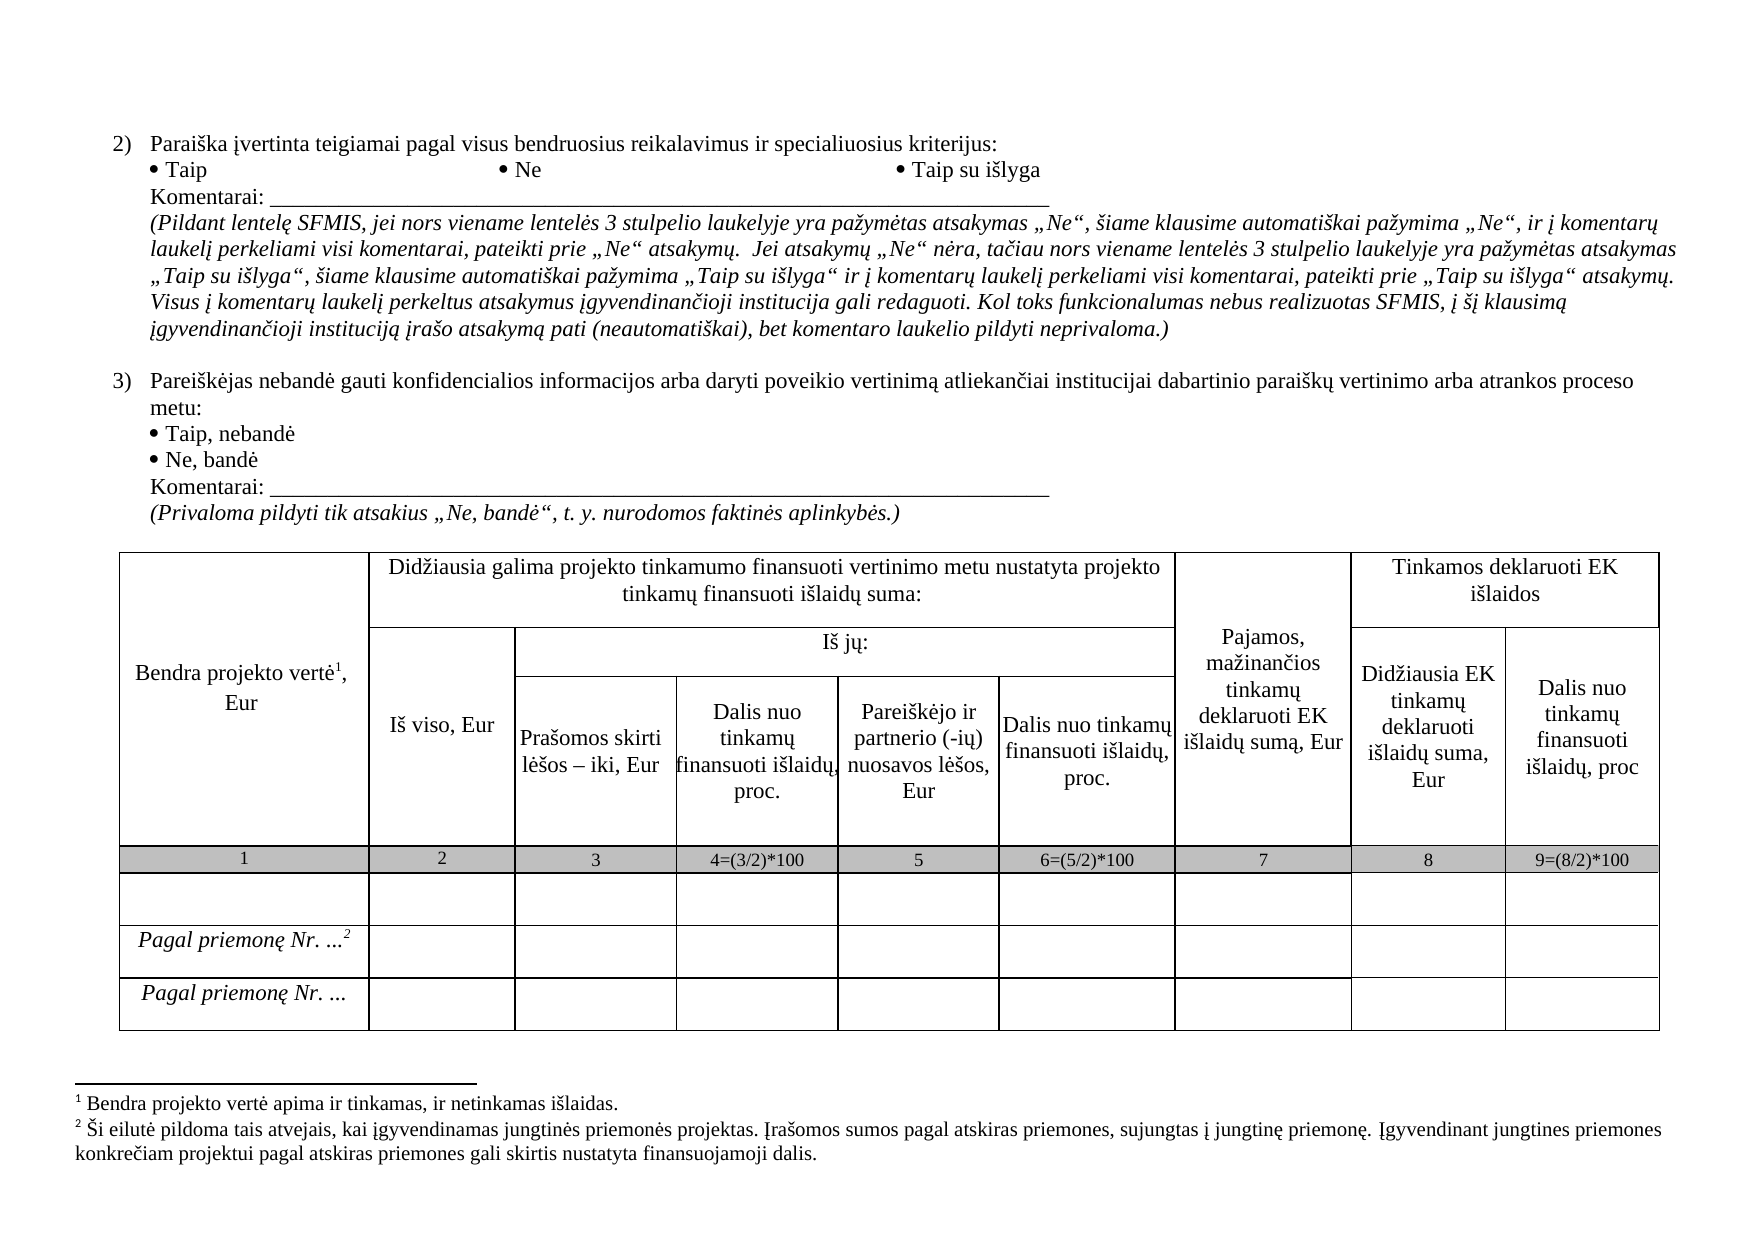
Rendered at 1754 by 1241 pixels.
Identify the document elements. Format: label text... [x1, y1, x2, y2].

table_cell [516, 926, 676, 977]
table_cell Didžiausia EK tinkamų deklaruoti išlaidų suma, Eur [1352, 628, 1505, 845]
table_cell [1176, 979, 1351, 1030]
table_cell 9=(8/2)*100 [1506, 845, 1659, 872]
table_cell [1506, 872, 1659, 925]
table_cell Dalis nuo tinkamų finansuoti išlaidų, proc [1506, 628, 1659, 845]
table_cell Dalis nuo tinkamų finansuoti išlaidų, proc. [677, 677, 837, 845]
table_cell 6=(5/2)*100 [1000, 847, 1174, 872]
table_cell Pagal priemonę Nr. ... [120, 979, 368, 1030]
table_cell [120, 874, 368, 925]
table_cell [370, 926, 514, 977]
table_cell Dalis nuo tinkamų finansuoti išlaidų, proc. [1000, 677, 1174, 845]
table_cell [1352, 926, 1505, 977]
list Pareiškėjas nebandė gauti konfidencialios informacijos arba daryti poveikio vertinimą atliekančiai institucijai dabartinio paraiškų vertinimo arba atrankos proceso metu: [112, 367, 1679, 420]
table_cell [677, 926, 837, 977]
table_cell [1176, 874, 1351, 925]
table_cell [1000, 926, 1174, 977]
table_cell [1000, 874, 1174, 925]
table_cell [677, 874, 837, 925]
table_cell 1 [120, 847, 368, 872]
table_header Didžiausia galima projekto tinkamumo finansuoti vertinimo metu nustatyta projekto tinkamų finansuoti išlaidų suma: [370, 553, 1174, 627]
table_cell [516, 874, 676, 925]
table_cell [370, 874, 514, 925]
table_cell 5 [839, 847, 998, 872]
text Komentarai: ____________________________________________________________________ [150, 473, 1679, 499]
table_cell [1352, 873, 1505, 925]
table_cell [1352, 978, 1505, 1030]
table_cell 7 [1176, 847, 1351, 872]
text Taip Ne Taip su išlyga [150, 156, 1679, 183]
text Ne, bandė [150, 446, 1679, 473]
table_cell [1176, 926, 1351, 977]
text (Pildant lentelę SFMIS, jei nors viename lentelės 3 stulpelio laukelyje yra pažymėtas atsakymas „Ne“, šiame klausime automatiškai pažymima „Ne“, ir į komentarų laukelį perkeliami visi komentarai, pateikti prie „Ne“ atsakymų. Jei atsakymų „Ne“ nėra, tačiau nors viename lentelės 3 stulpelio laukelyje yra pažymėtas atsakymas „Taip su išlyga“, šiame klausime automatiškai pažymima „Taip su išlyga“ ir į komentarų laukelį perkeliami visi komentarai, pateikti prie „Taip su išlyga“ atsakymų. Visus į komentarų laukelį perkeltus atsakymus įgyvendinančioji institucija gali redaguoti. Kol toks funkcionalumas nebus realizuotas SFMIS, į šį klausimą įgyvendinančioji instituciją įrašo atsakymą pati (neautomatiškai), bet komentaro laukelio pildyti neprivaloma.) [150, 209, 1679, 341]
table_cell 4=(3/2)*100 [677, 847, 837, 872]
table_cell [370, 979, 514, 1030]
table_cell [1506, 925, 1659, 977]
text Komentarai: ____________________________________________________________________ [150, 183, 1679, 209]
table_header Pajamos, mažinančios tinkamų deklaruoti EK išlaidų sumą, Eur [1176, 553, 1350, 845]
list Paraiška įvertinta teigiamai pagal visus bendruosius reikalavimus ir specialiuosius kriterijus: [112, 130, 1679, 156]
table_cell [516, 979, 676, 1030]
table_cell Pareiškėjo ir partnerio (-ių) nuosavos lėšos, Eur [839, 677, 998, 845]
table_cell 2 [370, 847, 514, 872]
table_cell [839, 926, 998, 977]
table_cell [839, 979, 998, 1030]
table_header Bendra projekto vertė, Eur [120, 553, 368, 845]
table_cell 8 [1352, 846, 1505, 872]
text (Privaloma pildyti tik atsakius „Ne, bandė“, t. y. nurodomos faktinės aplinkybės.) [150, 499, 1679, 525]
text Taip, nebandė [150, 420, 1679, 446]
table_cell [839, 874, 998, 925]
table_cell Prašomos skirti lėšos – iki, Eur [516, 677, 676, 845]
table_cell [677, 979, 837, 1030]
table_cell 3 [516, 847, 676, 872]
table_cell Iš jų: [516, 628, 1174, 676]
table_header Tinkamos deklaruoti EK išlaidos [1352, 553, 1658, 627]
table_cell Iš viso, Eur [370, 628, 514, 845]
table_cell [1000, 979, 1174, 1030]
table_cell Pagal priemonę Nr. ... [120, 926, 368, 977]
table_cell [1506, 977, 1659, 1030]
